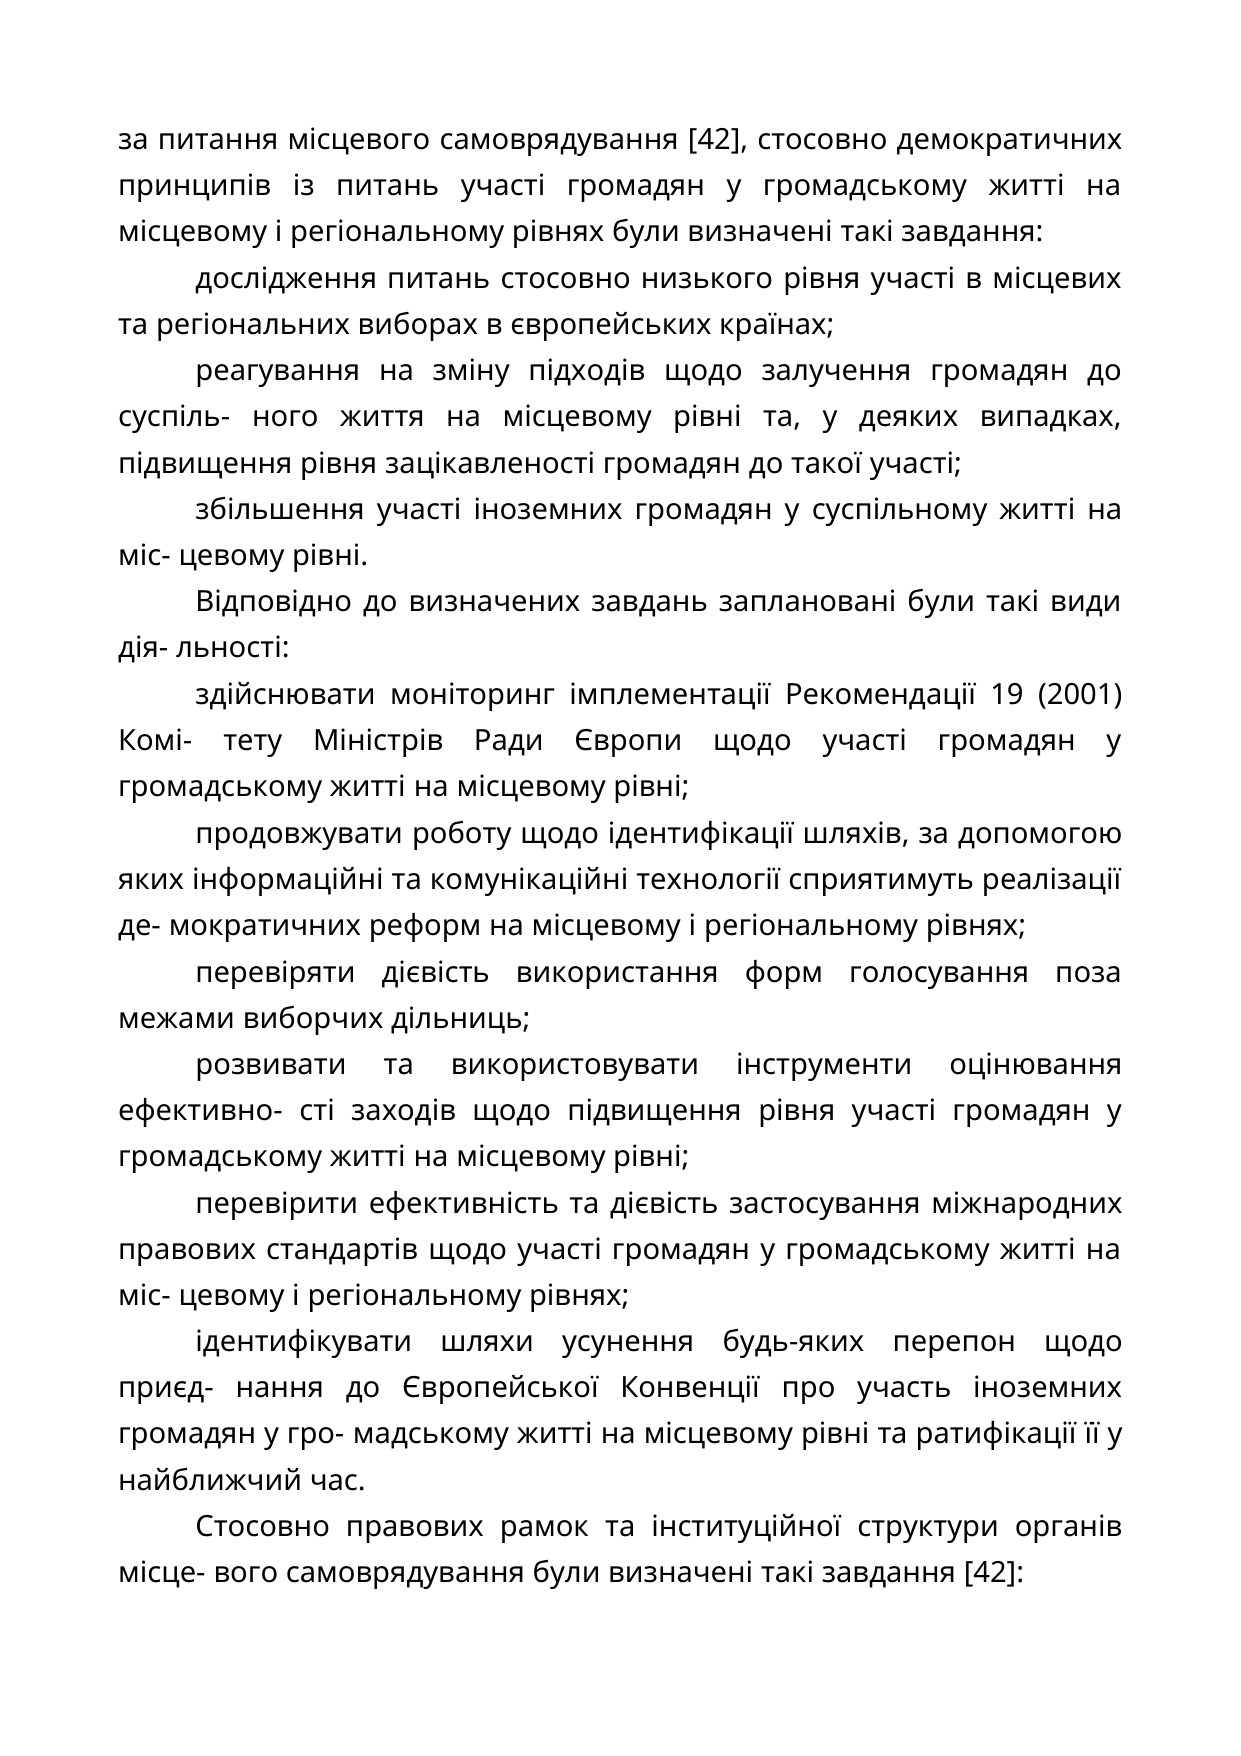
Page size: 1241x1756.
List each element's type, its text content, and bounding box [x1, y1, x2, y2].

text Стосовно правових рамок та інституційної структури органів місце- вого самоврядування були визначені такі завдання [42]: [118, 1505, 1123, 1591]
text перевірити ефективність та дієвість застосування міжнародних правових стандартів щодо участі громадян у громадському житті на міс- цевому і регіональному рівнях; [118, 1182, 1122, 1313]
text Відповідно до визначених завдань заплановані були такі види дія- льності: [118, 580, 1123, 666]
text продовжувати роботу щодо ідентифікації шляхів, за допомогою яких інформаційні та комунікаційні технології сприятимуть реалізації де- мократичних реформ на місцевому і регіональному рівнях; [118, 812, 1122, 944]
text реагування на зміну підходів щодо залучення громадян до суспіль- ного життя на місцевому рівні та, у деяких випадках, підвищення рівня зацікавленості громадян до такої участі; [118, 349, 1123, 482]
text ідентифікувати шляхи усунення будь-яких перепон щодо приєд- нання до Європейської Конвенції про участь іноземних громадян у гро- мадському житті на місцевому рівні та ратифікації її у найближчий час. [118, 1320, 1123, 1499]
text дослідження питань стосовно низького рівня участі в місцевих та регіональних виборах в європейських країнах; [118, 257, 1123, 343]
text розвивати та використовувати інструменти оцінювання ефективно- сті заходів щодо підвищення рівня участі громадян у громадському житті на місцевому рівні; [118, 1043, 1123, 1175]
text за питання місцевого самоврядування [42], стосовно демократичних принципів із питань участі громадян у громадському житті на місцевому і регіональному рівнях були визначені такі завдання: [118, 118, 1122, 250]
text збільшення участі іноземних громадян у суспільному житті на міс- цевому рівні. [118, 488, 1123, 574]
text перевіряти дієвість використання форм голосування поза межами виборчих дільниць; [118, 951, 1122, 1037]
text здійснювати моніторинг імплементації Рекомендації 19 (2001) Комі- тету Міністрів Ради Європи щодо участі громадян у громадському житті на місцевому рівні; [118, 673, 1123, 805]
